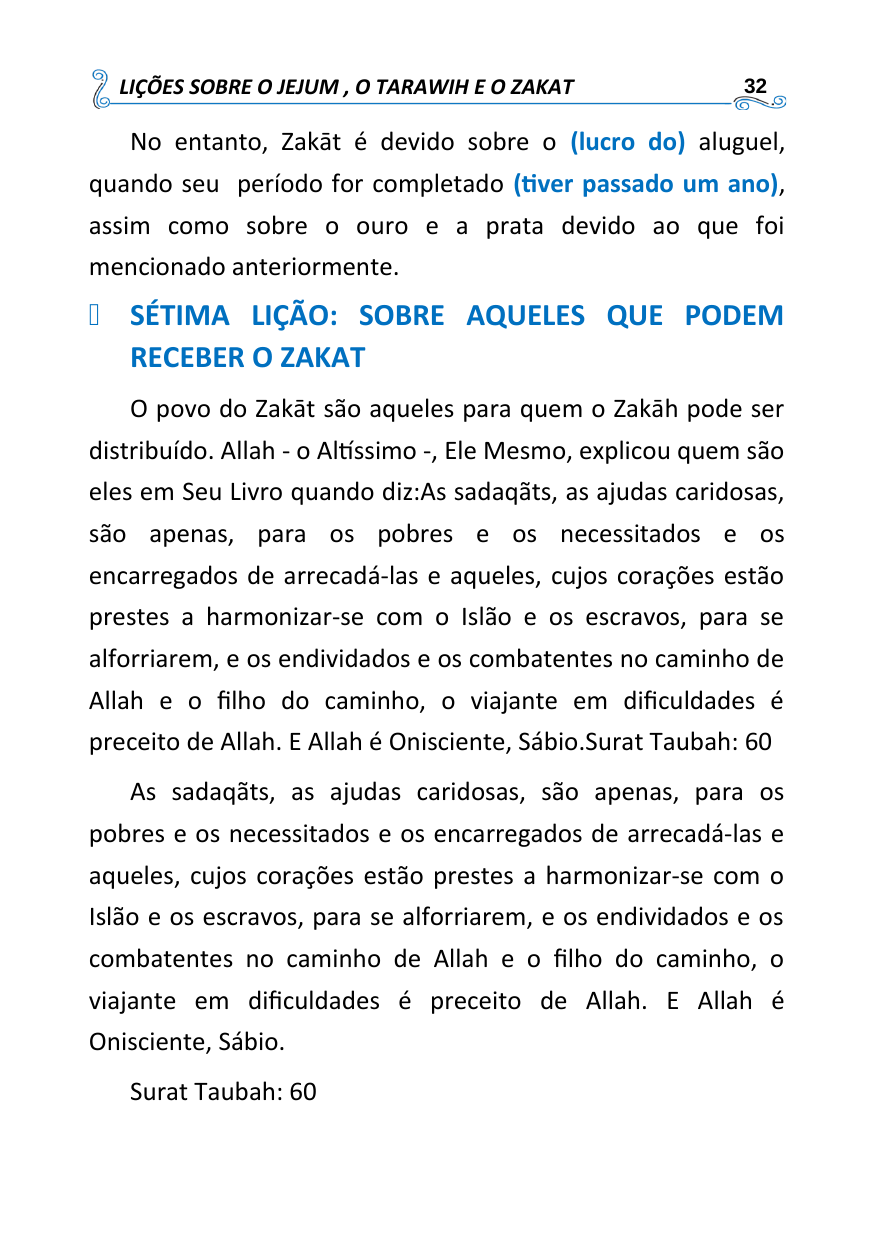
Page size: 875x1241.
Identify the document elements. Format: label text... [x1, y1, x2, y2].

text No entanto, Zakāt é devido sobre o (lucro do) aluguel, quando seu período for completado (tiver passado um ano), assim como sobre o ouro e a prata devido ao que foi mencionado anteriormente. [89, 117, 785, 284]
subtitle SÉTIMA LIÇÃO: SOBRE AQUELES QUE PODEM RECEBER O ZAKAT [89, 292, 785, 376]
text Surat Taubah: 60 [89, 1067, 785, 1109]
text As sadaqãts, as ajudas caridosas, são apenas, para os pobres e os necessitados e os encarregados de arrecadá-las e aqueles, cujos corações estão prestes a harmonizar-se com o Islão e os escravos, para se alforriarem, e os endividados e os combatentes no caminho de Allah e o filho do caminho, o viajante em dificuldades é preceito de Allah. E Allah é Onisciente, Sábio. [89, 767, 785, 1059]
text O povo do Zakāt são aqueles para quem o Zakāh pode ser distribuído. Allah - o Altíssimo -, Ele Mesmo, explicou quem são eles em Seu Livro quando diz:As sadaqãts, as ajudas caridosas, são apenas, para os pobres e os necessitados e os encarregados de arrecadá-las e aqueles, cujos corações estão prestes a harmonizar-se com o Islão e os escravos, para se alforriarem, e os endividados e os combatentes no caminho de Allah e o filho do caminho, o viajante em dificuldades é preceito de Allah. E Allah é Onisciente, Sábio.Surat Taubah: 60 [89, 384, 785, 759]
picture [88, 67, 787, 110]
